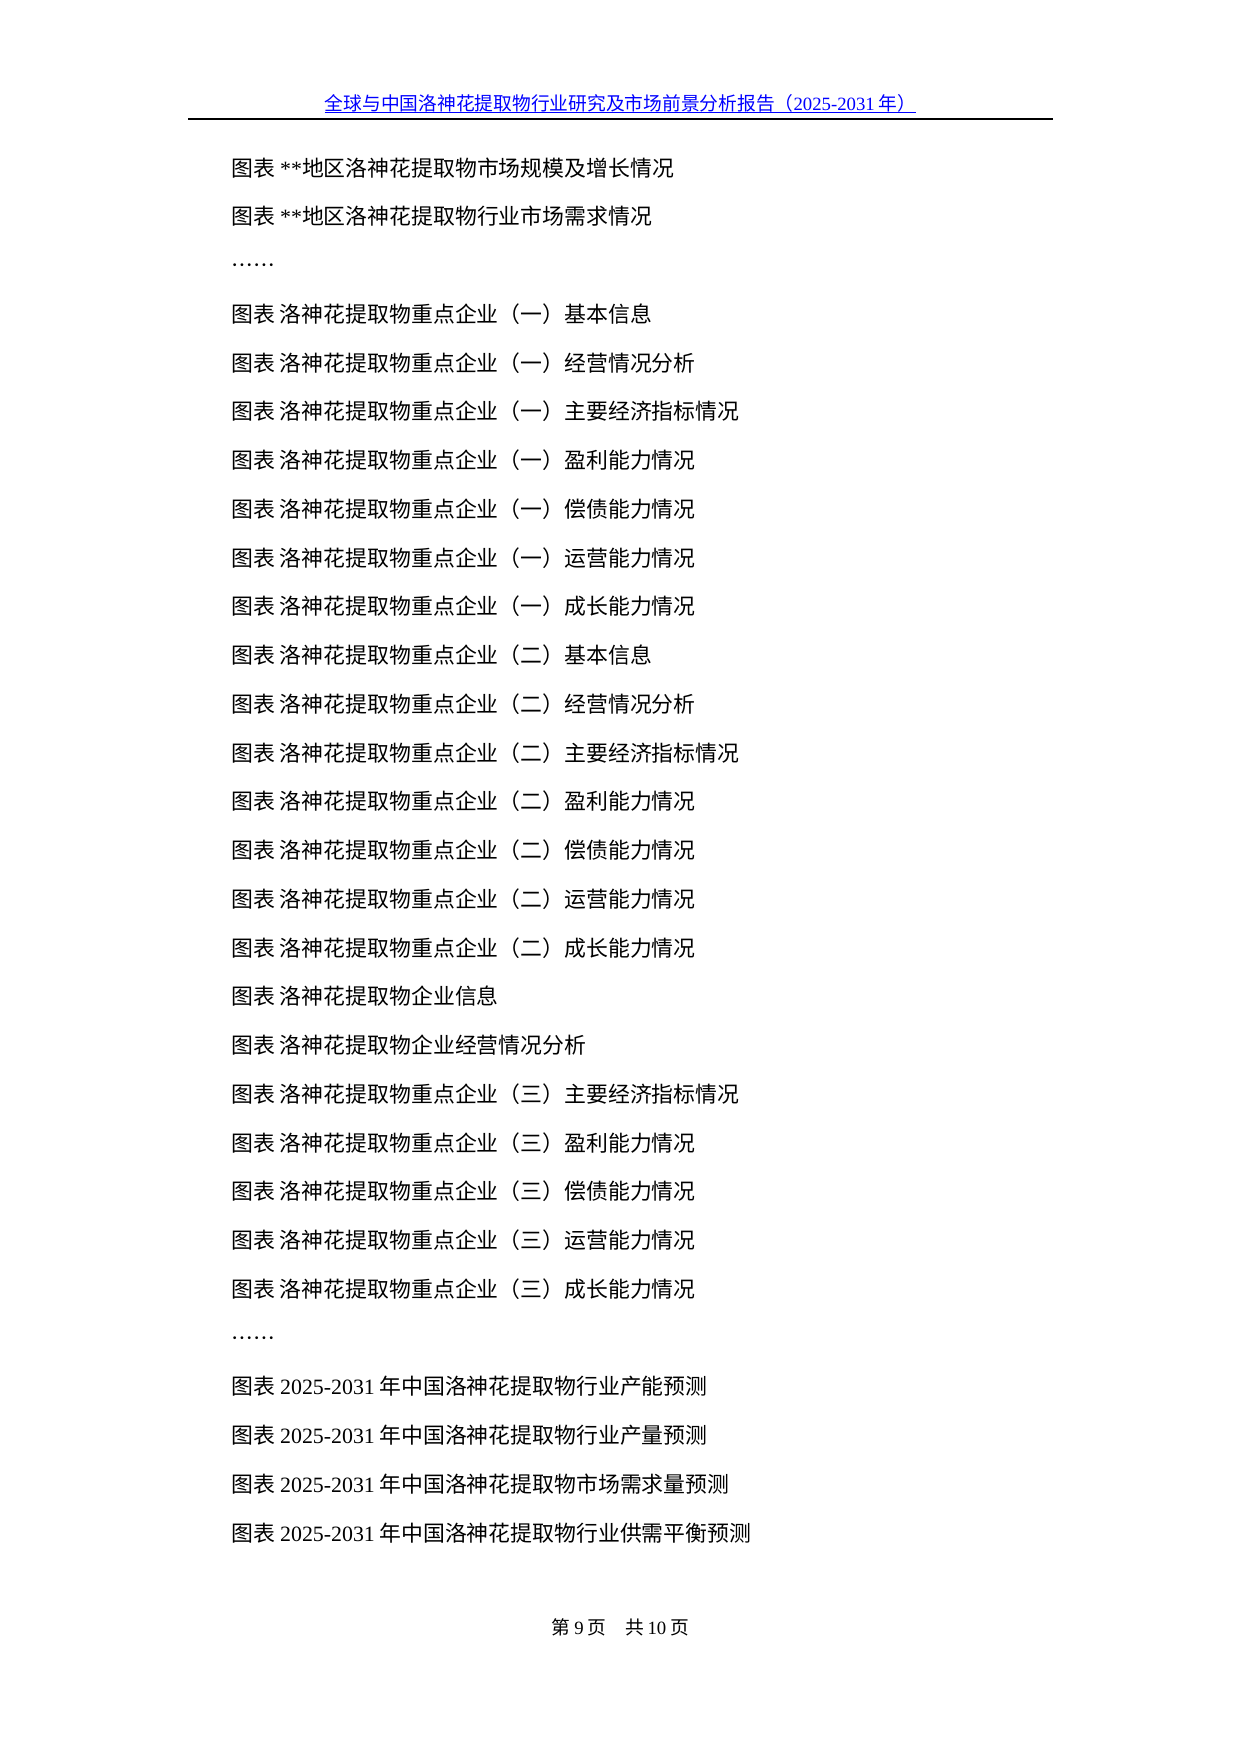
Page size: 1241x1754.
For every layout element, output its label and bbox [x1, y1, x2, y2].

text [187, 150, 1053, 1548]
